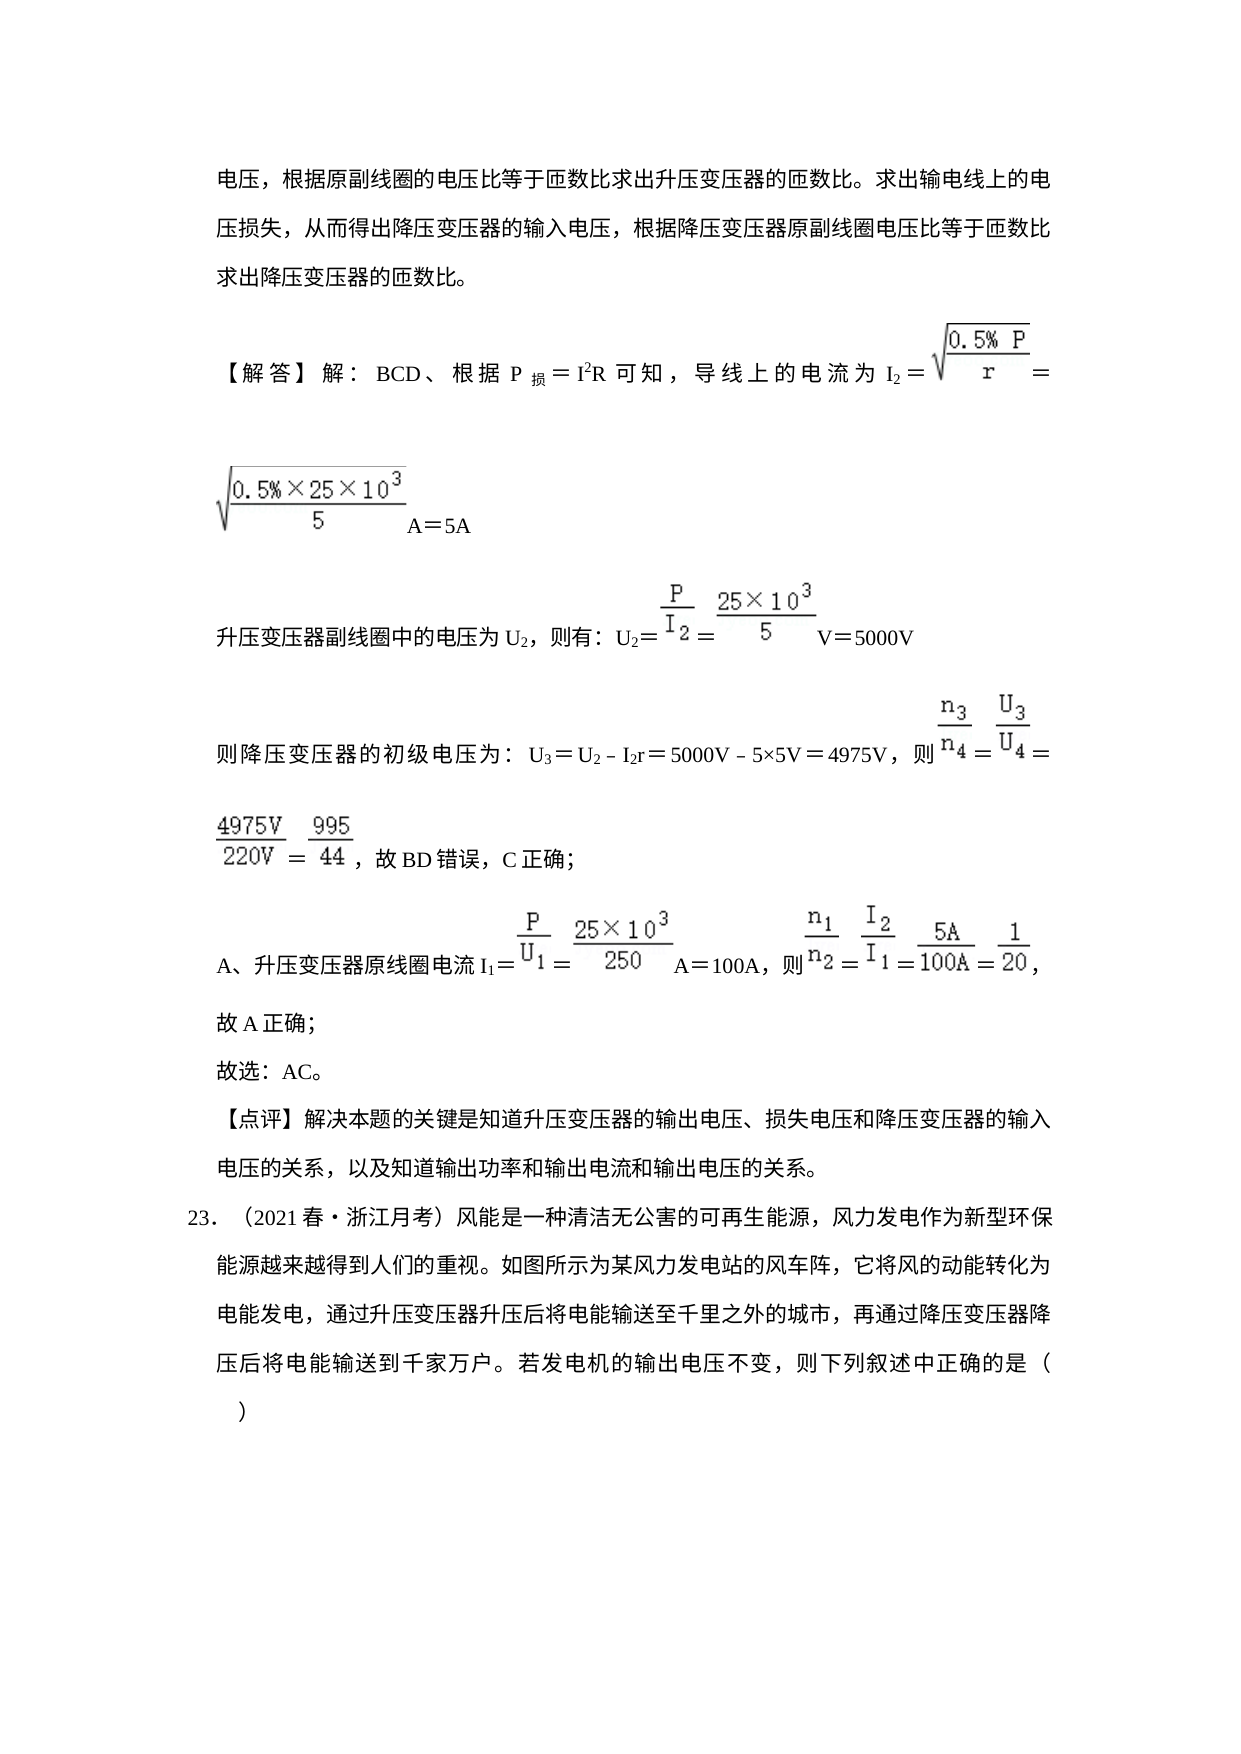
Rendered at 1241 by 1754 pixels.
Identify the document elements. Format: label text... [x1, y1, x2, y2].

picture [997, 918, 1031, 974]
text 故选：AC。 [216, 1054, 1053, 1086]
text 则降压变压器的初级电压为：U3＝U2﹣I2r＝5000V﹣5×5V＝4975V，则＝＝＝，故BD错误，C正确； [216, 681, 1053, 876]
picture [995, 690, 1031, 763]
picture [804, 901, 839, 974]
picture [716, 581, 817, 645]
text A、升压变压器原线圈电流I1＝＝A＝100A，则＝＝＝，故A正确； [216, 892, 1053, 1038]
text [216, 162, 1053, 292]
text 【点评】解决本题的关键是知道升压变压器的输出电压、损失电压和降压变压器的输入电压的关系，以及知道输出功率和输出电流和输出电压的关系。 [216, 1102, 1053, 1183]
text 【解答】解：BCD、根据P损＝I2R可知，导线上的电流为I2＝＝A＝5A [216, 308, 1053, 552]
picture [931, 323, 1030, 382]
picture [917, 918, 976, 974]
picture [216, 466, 407, 534]
text 升压变压器副线圈中的电压为U2，则有：U2＝＝V＝5000V [216, 567, 1053, 665]
text 23．（2021春•浙江月考）风能是一种清洁无公害的可再生能源，风力发电作为新型环保能源越来越得到人们的重视。如图所示为某风力发电站的风车阵，它将风的动能转化为电能发电，通过升压变压器升压后将电能输送至千里之外的城市，再通过降压变压器降压后将电能输送到千家万户。若发电机的输出电压不变，则下列叙述中正确的是（ ） [187, 1199, 1053, 1427]
picture [308, 812, 354, 868]
picture [516, 909, 552, 974]
picture [937, 690, 972, 763]
picture [660, 581, 695, 645]
picture [861, 901, 896, 974]
picture [573, 909, 674, 974]
picture [216, 812, 287, 868]
